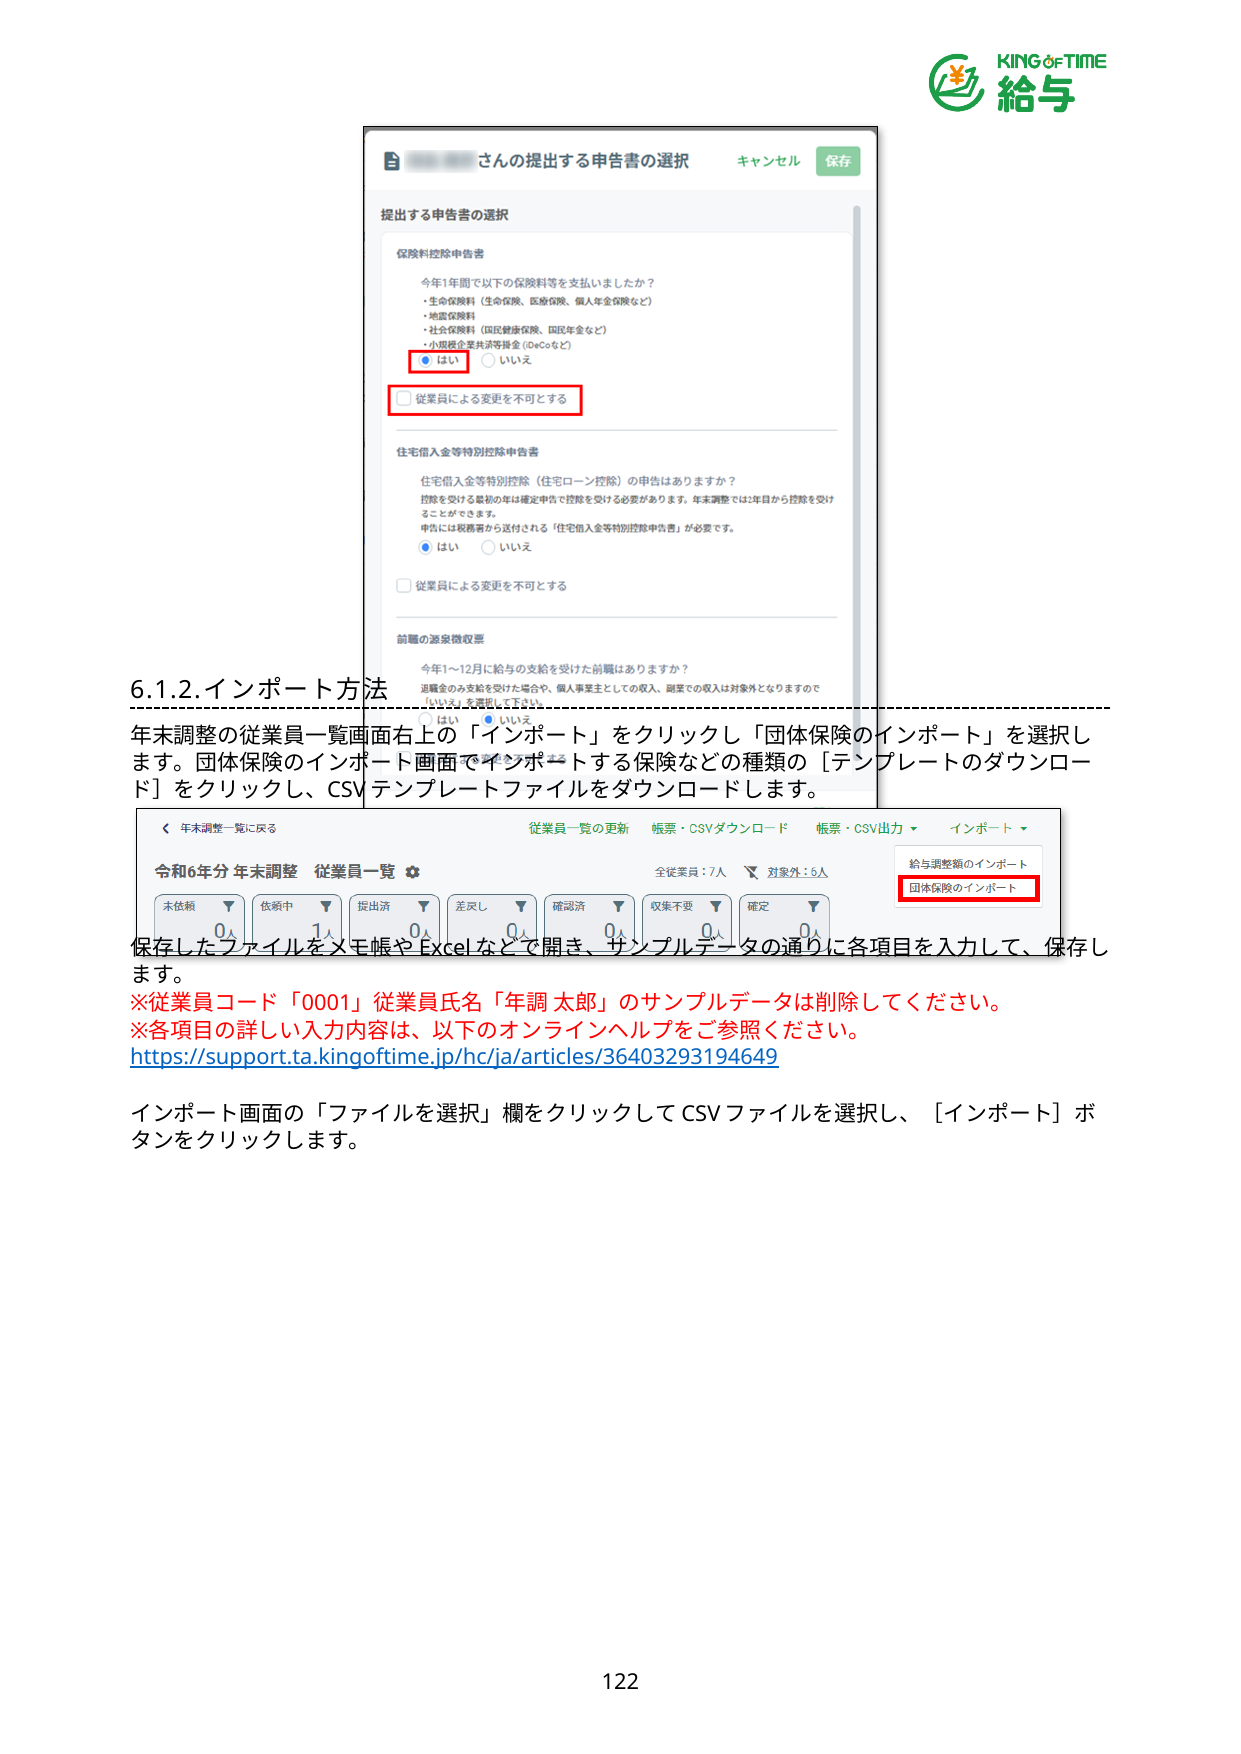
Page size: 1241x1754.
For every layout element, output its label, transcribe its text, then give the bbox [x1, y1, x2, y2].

text インポート画面の「ファイルを選択」欄をクリックしてCSVファイルを選択し、［インポート］ボタンをクリックします。 [130, 1099, 1110, 1154]
subtitle インポート方法 [130, 673, 1110, 709]
picture [364, 127, 877, 673]
text ※従業員コード「0001」従業員氏名「年調 太郎」のサンプルデータは削除してください。 [130, 988, 1110, 1016]
picture [364, 804, 877, 808]
text 保存したファイルをメモ帳やExcelなどで開き、サンプルデータの通りに各項目を入力して、保存します。 [130, 933, 1110, 988]
text 年末調整の従業員一覧画面右上の「インポート」をクリックし「団体保険のインポート」を選択します。団体保険のインポート画面でインポートする保険などの種類の［テンプレートのダウンロード］をクリックし、CSVテンプレートファイルをダウンロードします。 [130, 721, 1110, 804]
picture [924, 53, 1111, 114]
text ※各項目の詳しい入力内容は、以下のオンラインヘルプをご参照ください。 [130, 1016, 1110, 1044]
picture [364, 709, 877, 721]
picture [137, 809, 1060, 933]
text https://support.ta.kingoftime.jp/hc/ja/articles/36403293194649 [130, 1044, 1110, 1069]
